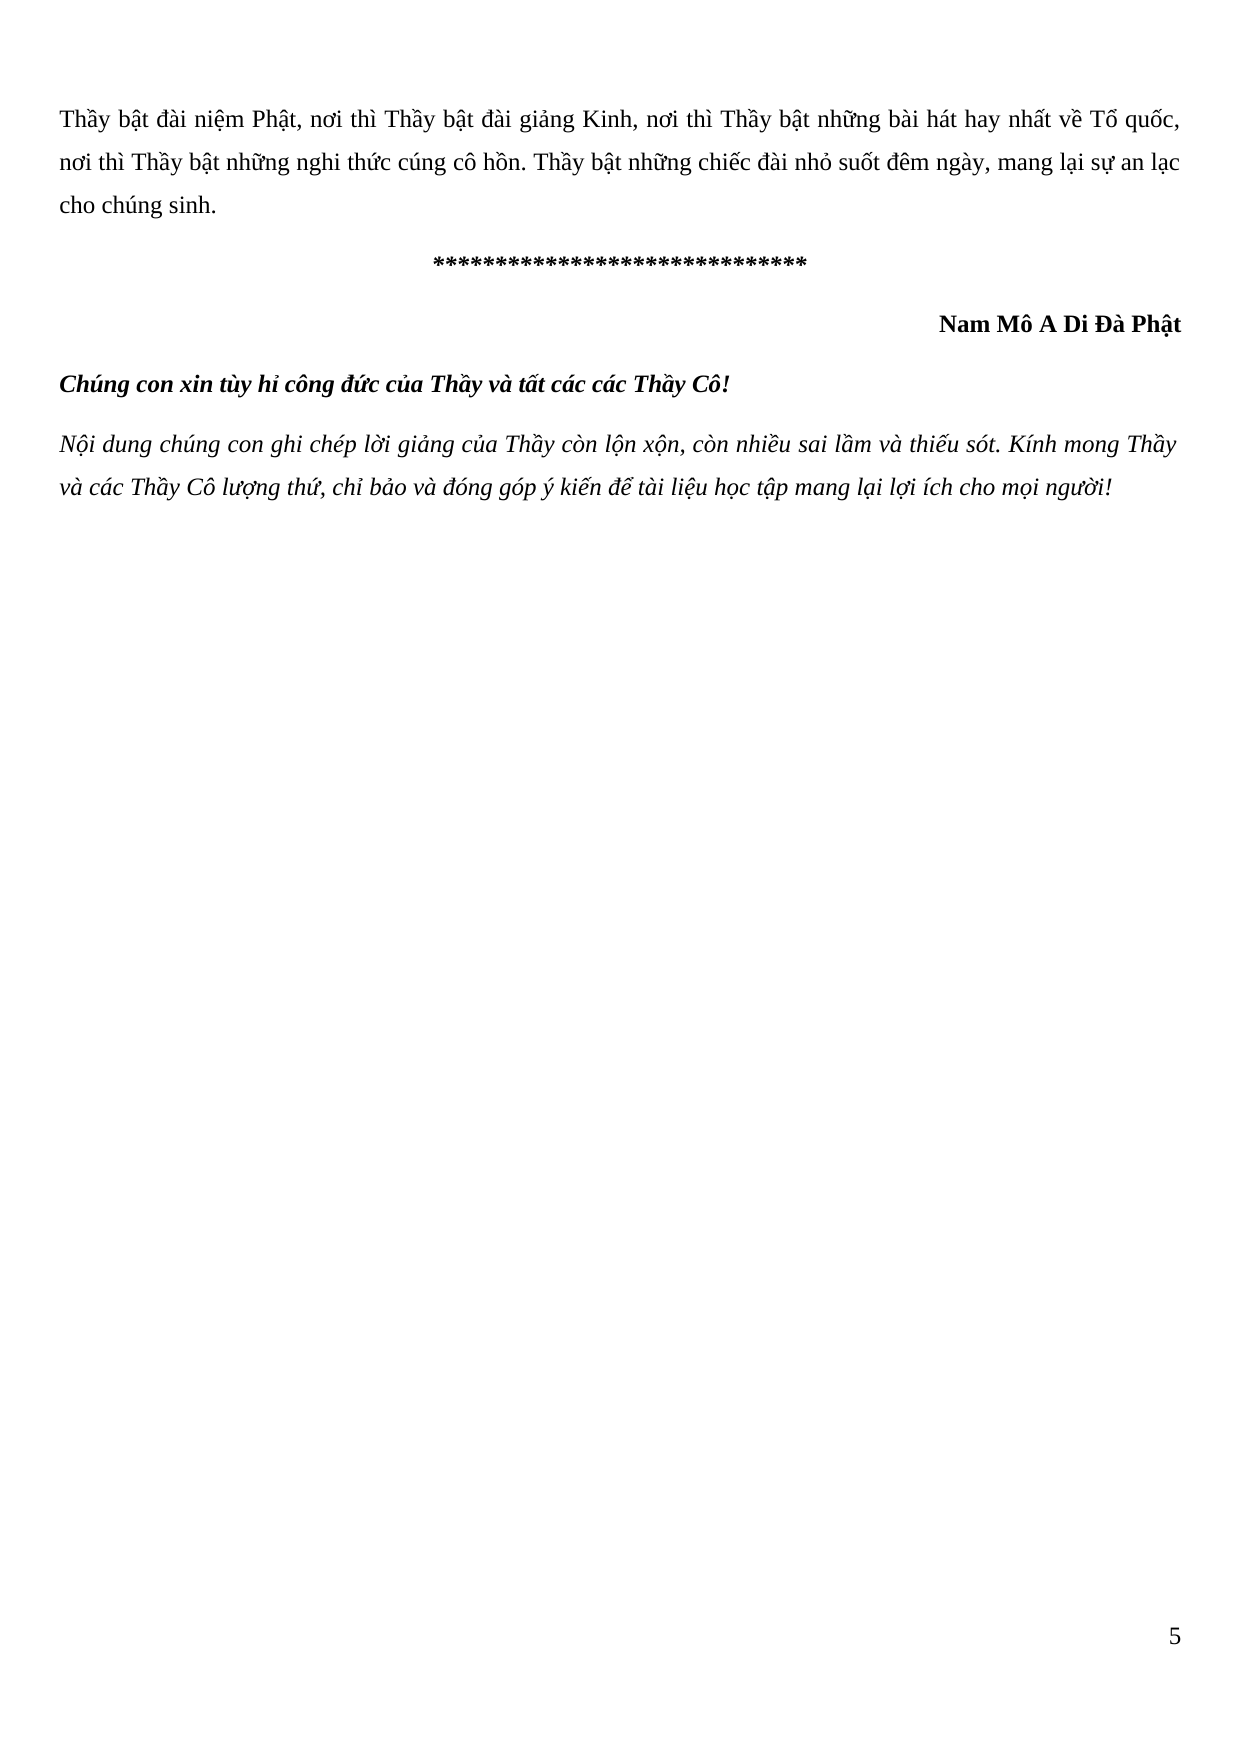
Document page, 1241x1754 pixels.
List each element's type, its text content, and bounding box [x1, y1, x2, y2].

text ****************************** [59, 250, 1181, 278]
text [59, 104, 1181, 219]
text Nam Mô A Di Đà Phật [59, 309, 1181, 338]
text Chúng con xin tùy hỉ công đức của Thầy và tất các các Thầy Cô! [59, 369, 1181, 398]
text Nội dung chúng con ghi chép lời giảng của Thầy còn lộn xộn, còn nhiều sai lầm và thiếu sót. Kính mong Thầy và các Thầy Cô lượng thứ, chỉ bảo và đóng góp ý kiến để tài liệu học tập mang lại lợi ích cho mọi người! [59, 429, 1181, 501]
